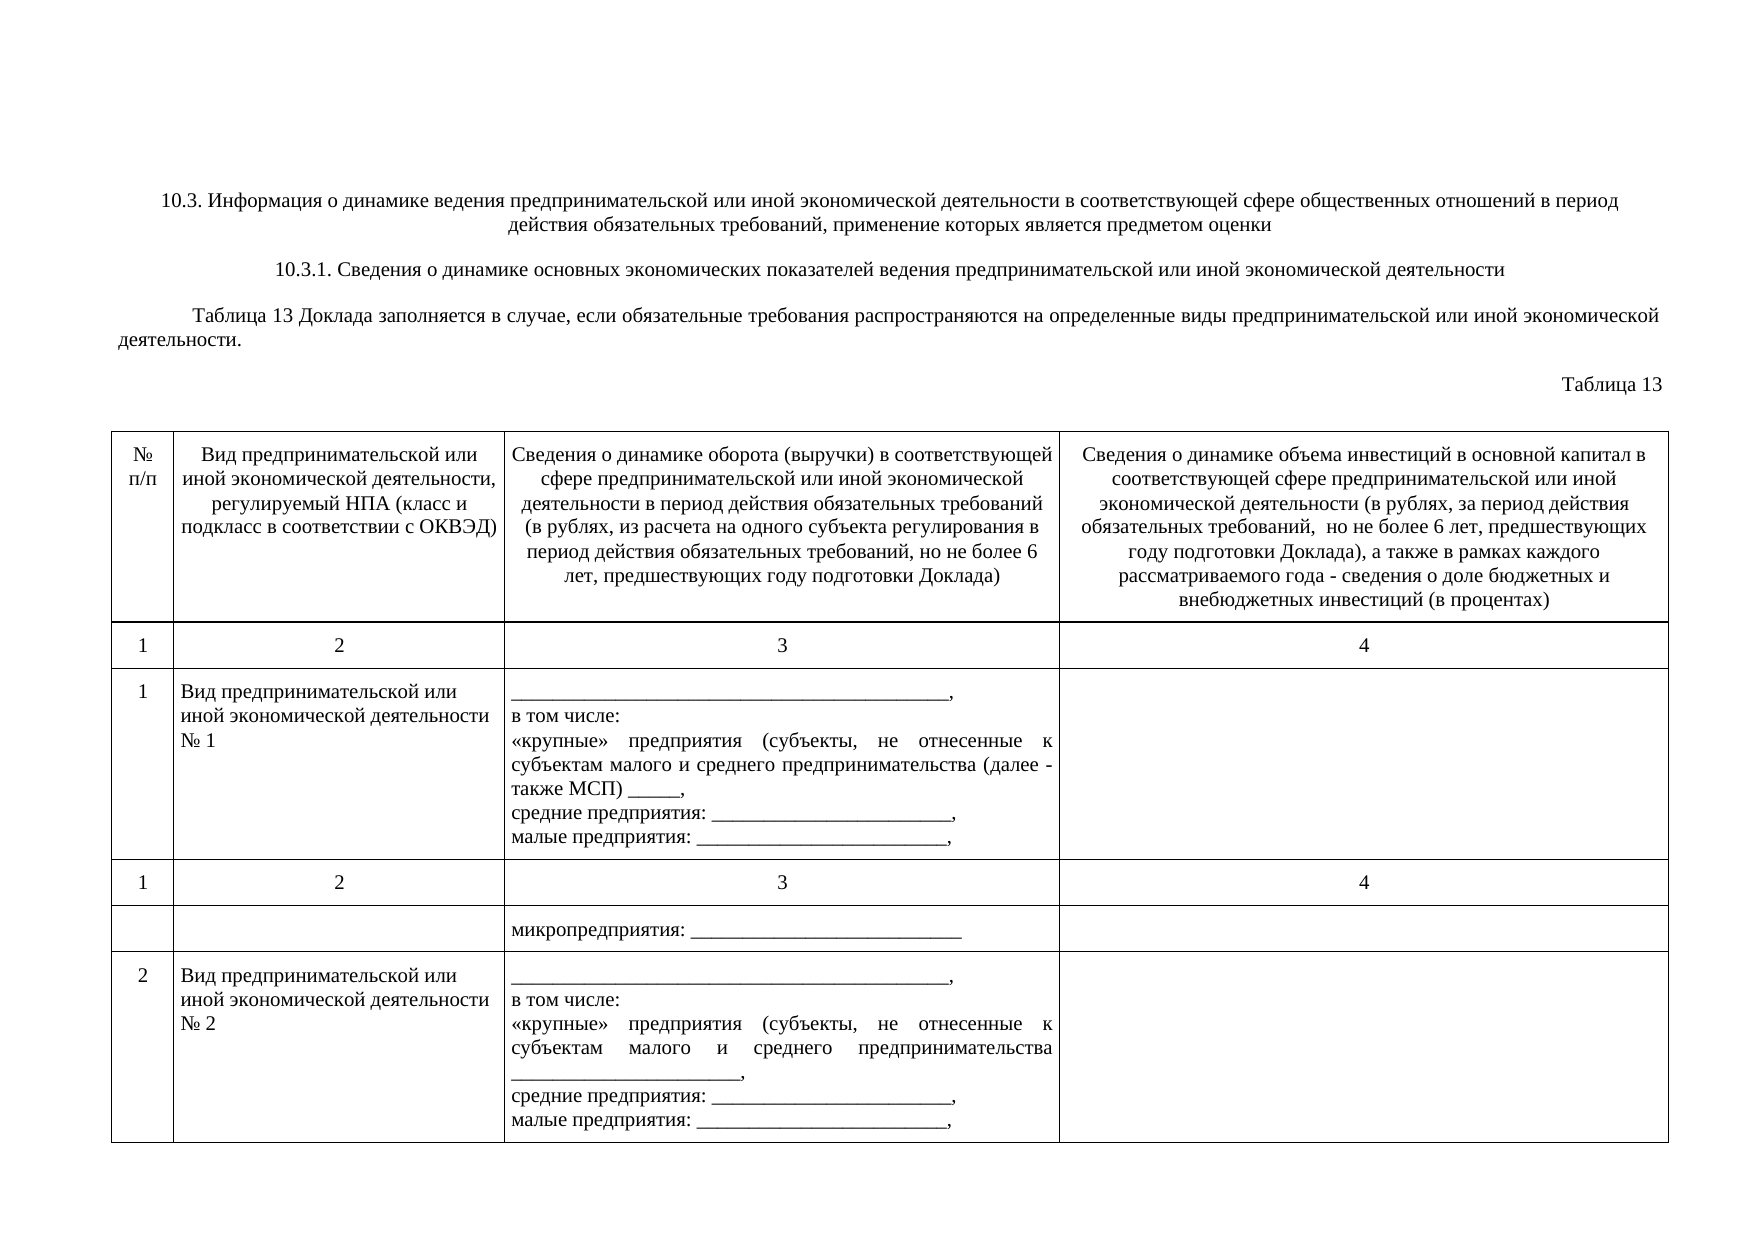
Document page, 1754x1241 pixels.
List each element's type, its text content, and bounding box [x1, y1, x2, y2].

table_cell [1060, 952, 1668, 1142]
table_cell [112, 906, 173, 951]
table_cell 1 [112, 669, 173, 858]
table_header Сведения о динамике оборота (выручки) в соответствующей сфере предпринимательской или иной экономической деятельности в период действия обязательных требований (в рублях, из расчета на одного субъекта регулирования в период действия обязательных требований, но не более 6 лет, предшествующих году подготовки Доклада) [505, 432, 1059, 621]
table_cell Таблица 13 Доклада заполняется в случае, если обязательные требования распространяются на определенные виды предпринимательской или иной экономической деятельности. [112, 292, 1668, 361]
table_cell 4 [1060, 623, 1668, 668]
table_cell 2 [112, 952, 173, 1142]
table_cell Вид предпринимательской или иной экономической деятельности № 1 [174, 669, 504, 858]
table_cell 2 [174, 860, 504, 905]
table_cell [505, 952, 1059, 1142]
table_header Вид предпринимательской или иной экономической деятельности, регулируемый НПА (класс и подкласс в соответствии с ОКВЭД) [174, 432, 504, 621]
table_cell [1060, 906, 1668, 951]
table_cell Таблица 13 [112, 361, 1668, 407]
table_cell 3 [505, 860, 1059, 905]
table_cell [1060, 669, 1668, 858]
table_header № п/п [112, 432, 173, 621]
table_cell 1 [112, 623, 173, 668]
table_cell 10.3.1. Сведения о динамике основных экономических показателей ведения предпринимательской или иной экономической деятельности [112, 247, 1668, 292]
table_cell 4 [1060, 860, 1668, 905]
table_cell микропредприятия: __________________________ [505, 906, 1059, 951]
table_cell __________________________________________, в том числе: «крупные» предприятия (субъекты, не отнесенные к субъектам малого и среднего предпринимательства (далее - также МСП) _____, средние предприятия: _______________________, малые предприятия: ________________________, [505, 669, 1059, 858]
table_cell 2 [174, 623, 504, 668]
table_header Сведения о динамике объема инвестиций в основной капитал в соответствующей сфере предпринимательской или иной экономической деятельности (в рублях, за период действия обязательных требований, но не более 6 лет, предшествующих году подготовки Доклада), а также в рамках каждого рассматриваемого года - сведения о доле бюджетных и внебюджетных инвестиций (в процентах) [1060, 432, 1668, 621]
table_cell [174, 906, 504, 951]
table_cell 1 [112, 860, 173, 905]
table_cell 3 [505, 623, 1059, 668]
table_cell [174, 952, 504, 1142]
table_header 10.3. Информация о динамике ведения предпринимательской или иной экономической деятельности в соответствующей сфере общественных отношений в период действия обязательных требований, применение которых является предметом оценки [112, 177, 1668, 247]
